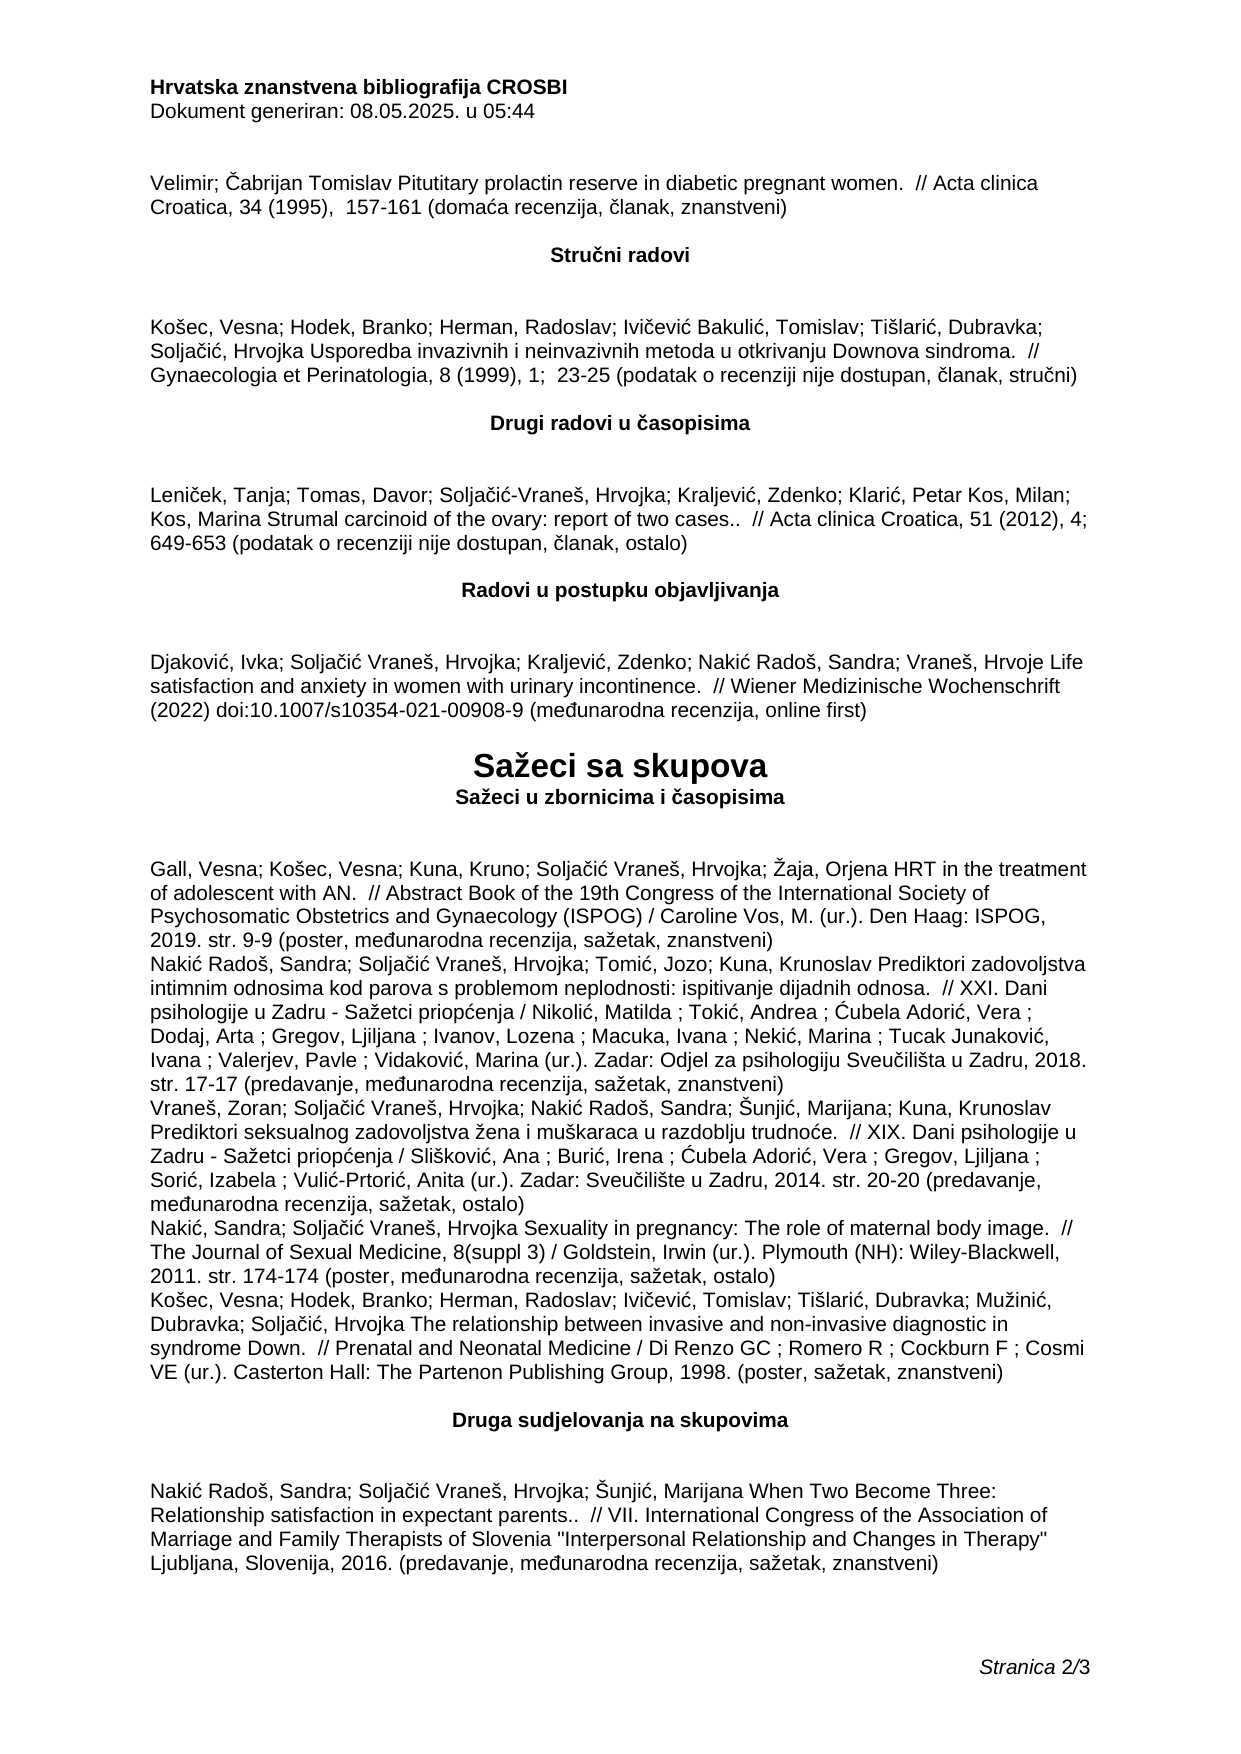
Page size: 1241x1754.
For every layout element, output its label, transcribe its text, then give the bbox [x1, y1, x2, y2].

text Nakić Radoš, Sandra; Soljačić Vraneš, Hrvojka; Tomić, Jozo; Kuna, Krunoslav [150, 952, 1090, 1096]
text Košec, Vesna; Hodek, Branko; Herman, Radoslav; Ivičević Bakulić, Tomislav; Tišlarić, Dubravka; Soljačić, Hrvojka [150, 315, 1090, 387]
text Gall, Vesna; Košec, Vesna; Kuna, Kruno; Soljačić Vraneš, Hrvojka; Žaja, Orjena [150, 856, 1090, 952]
subtitle Sažeci sa skupova [150, 746, 1090, 784]
subtitle Sažeci u zbornicima i časopisima [150, 784, 1090, 808]
text Djaković, Ivka; Soljačić Vraneš, Hrvojka; Kraljević, Zdenko; Nakić Radoš, Sandra; Vraneš, Hrvoje [150, 650, 1090, 722]
subtitle Drugi radovi u časopisima [150, 411, 1090, 434]
subtitle Druga sudjelovanja na skupovima [150, 1407, 1090, 1431]
text Košec, Vesna; Hodek, Branko; Herman, Radoslav; Ivičević, Tomislav; Tišlarić, Dubravka; Mužinić, Dubravka; Soljačić, Hrvojka [150, 1288, 1090, 1383]
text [150, 171, 1090, 219]
text Nakić, Sandra; Soljačić Vraneš, Hrvojka [150, 1216, 1090, 1288]
subtitle Stručni radovi [150, 243, 1090, 267]
subtitle Radovi u postupku objavljivanja [150, 578, 1090, 602]
text Vraneš, Zoran; Soljačić Vraneš, Hrvojka; Nakić Radoš, Sandra; Šunjić, Marijana; Kuna, Krunoslav [150, 1096, 1090, 1216]
text Leniček, Tanja; Tomas, Davor; Soljačić-Vraneš, Hrvojka; Kraljević, Zdenko; Klarić, Petar Kos, Milan; Kos, Marina [150, 482, 1090, 554]
text Nakić Radoš, Sandra; Soljačić Vraneš, Hrvojka; Šunjić, Marijana [150, 1479, 1090, 1575]
